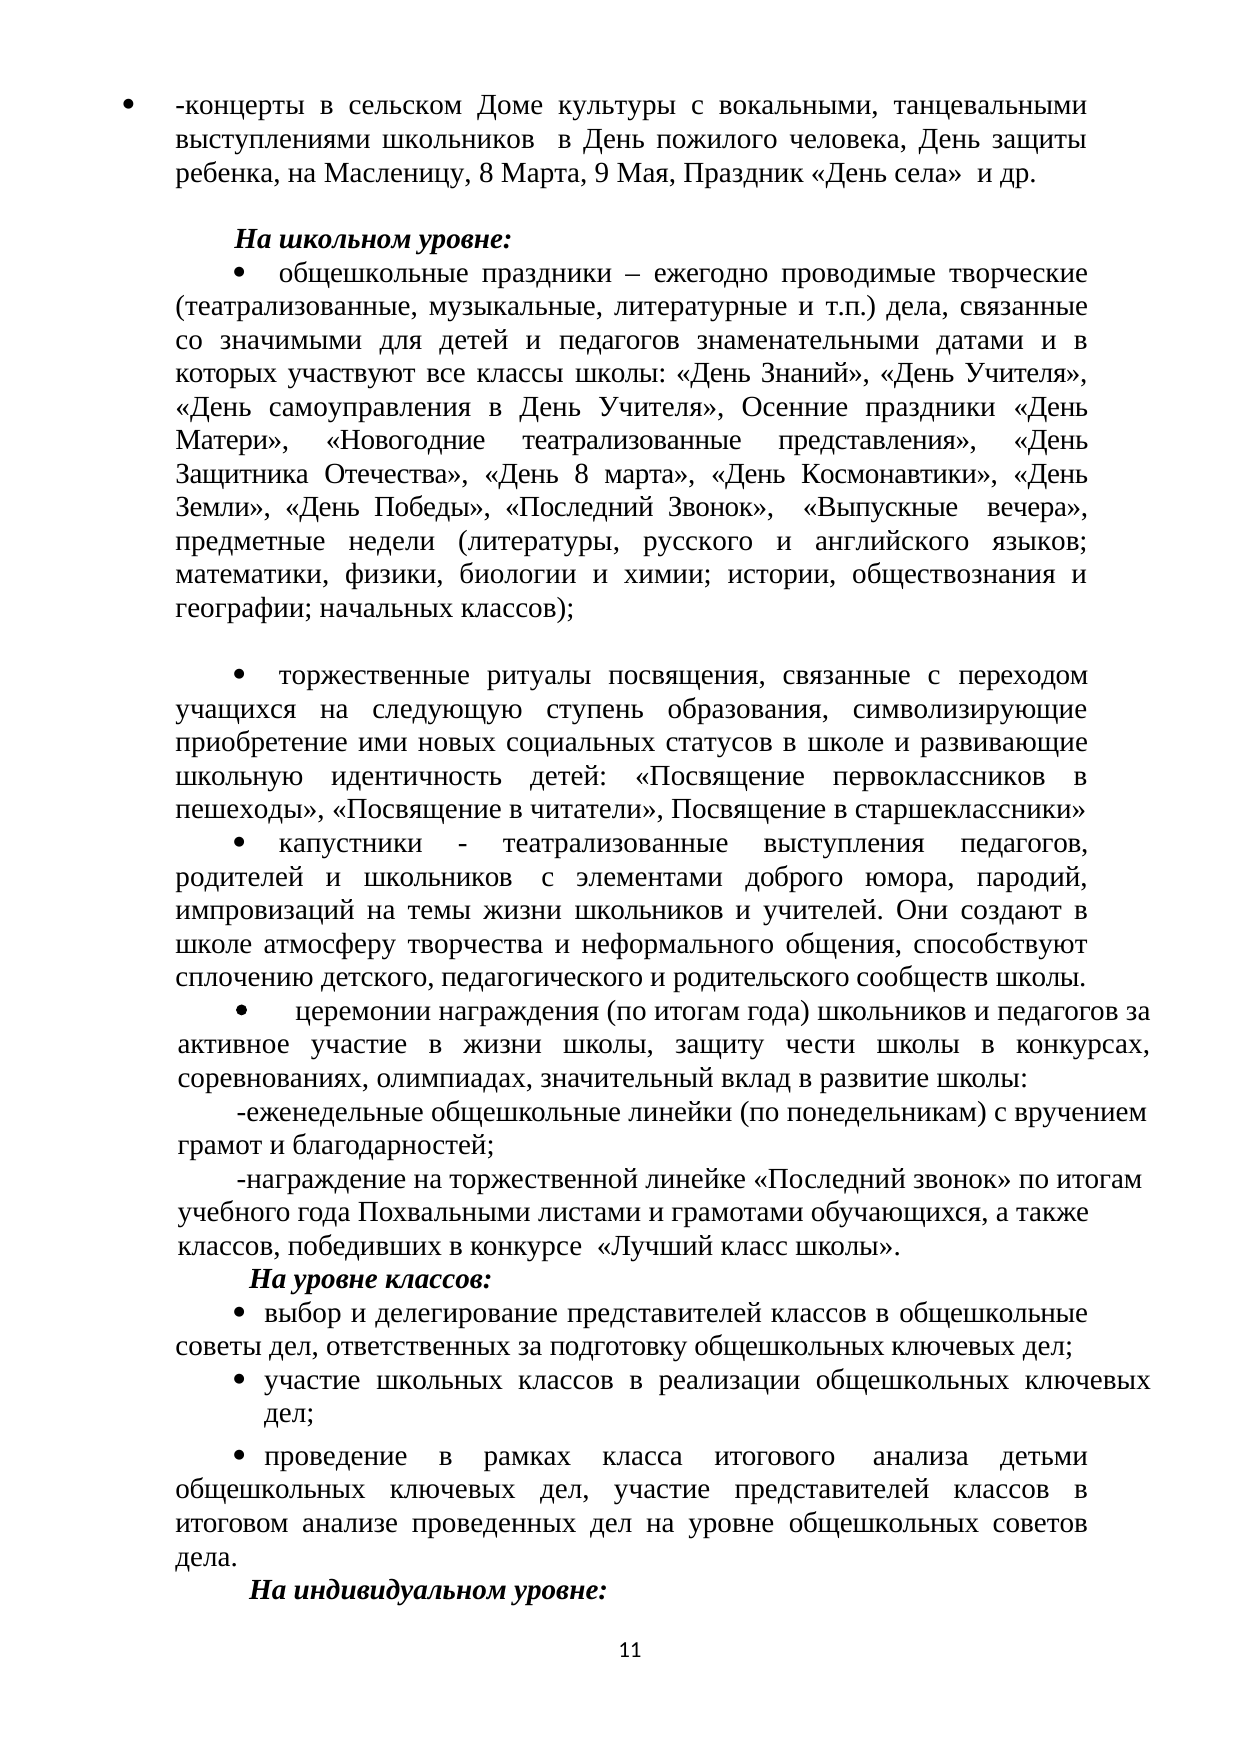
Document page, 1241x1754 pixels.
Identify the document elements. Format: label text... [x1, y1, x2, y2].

text На индивидуальном уровне: [249, 1573, 1151, 1606]
list торжественные ритуалы посвящения, связанные с переходом учащихся на следующую ступень образования, символизирующие приобретение ими новых социальных статусов в школе и развивающие школьную идентичность детей: «Посвящение первоклассников в пешеходы», «Посвящение в читатели», Посвящение в старшеклассники» [175, 657, 1088, 825]
text -еженедельные общешкольные линейки (по понедельникам) с вручением грамот и благодарностей; [177, 1094, 1151, 1161]
list проведение в рамках класса итогового анализа детьми общешкольных ключевых дел, участие представителей классов в итоговом анализе проведенных дел на уровне общешкольных советов дела. [175, 1438, 1088, 1572]
text На школьном уровне: [234, 222, 1151, 255]
text На уровне классов: [249, 1262, 1151, 1295]
list выбор и делегирование представителей классов в общешкольные советы дел, ответственных за подготовку общешкольных ключевых дел; [175, 1295, 1088, 1362]
list церемонии награждения (по итогам года) школьников и педагогов за активное участие в жизни школы, защиту чести школы в конкурсах, соревнованиях, олимпиадах, значительный вклад в развитие школы: [177, 993, 1151, 1094]
list капустники - театрализованные выступления педагогов, родителей и школьников с элементами доброго юмора, пародий, импровизаций на темы жизни школьников и учителей. Они создают в школе атмосферу творчества и неформального общения, способствуют сплочению детского, педагогического и родительского сообществ школы. [175, 825, 1088, 993]
list участие школьных классов в реализации общешкольных ключевых дел; [234, 1362, 1151, 1429]
list общешкольные праздники – ежегодно проводимые творческие (театрализованные, музыкальные, литературные и т.п.) дела, связанные со значимыми для детей и педагогов знаменательными датами и в которых участвуют все классы школы: «День Знаний», «День Учителя», «День самоуправления в День Учителя», Осенние праздники «День Матери», «Новогодние театрализованные представления», «День Защитника Отечества», «День 8 марта», «День Космонавтики», «День Земли», «День Победы», «Последний Звонок», «Выпускные вечера», предметные недели (литературы, русского и английского языков; математики, физики, биологии и химии; истории, обществознания и географии; начальных классов); [175, 255, 1088, 624]
list -концерты в сельском Доме культуры с вокальными, танцевальными выступлениями школьников в День пожилого человека, День защиты ребенка, на Масленицу, 8 Марта, 9 Мая, Праздник «День села» и др. [123, 87, 1088, 188]
text -награждение на торжественной линейке «Последний звонок» по итогам учебного года Похвальными листами и грамотами обучающихся, а также классов, победивших в конкурсе «Лучший класс школы». [177, 1161, 1151, 1261]
